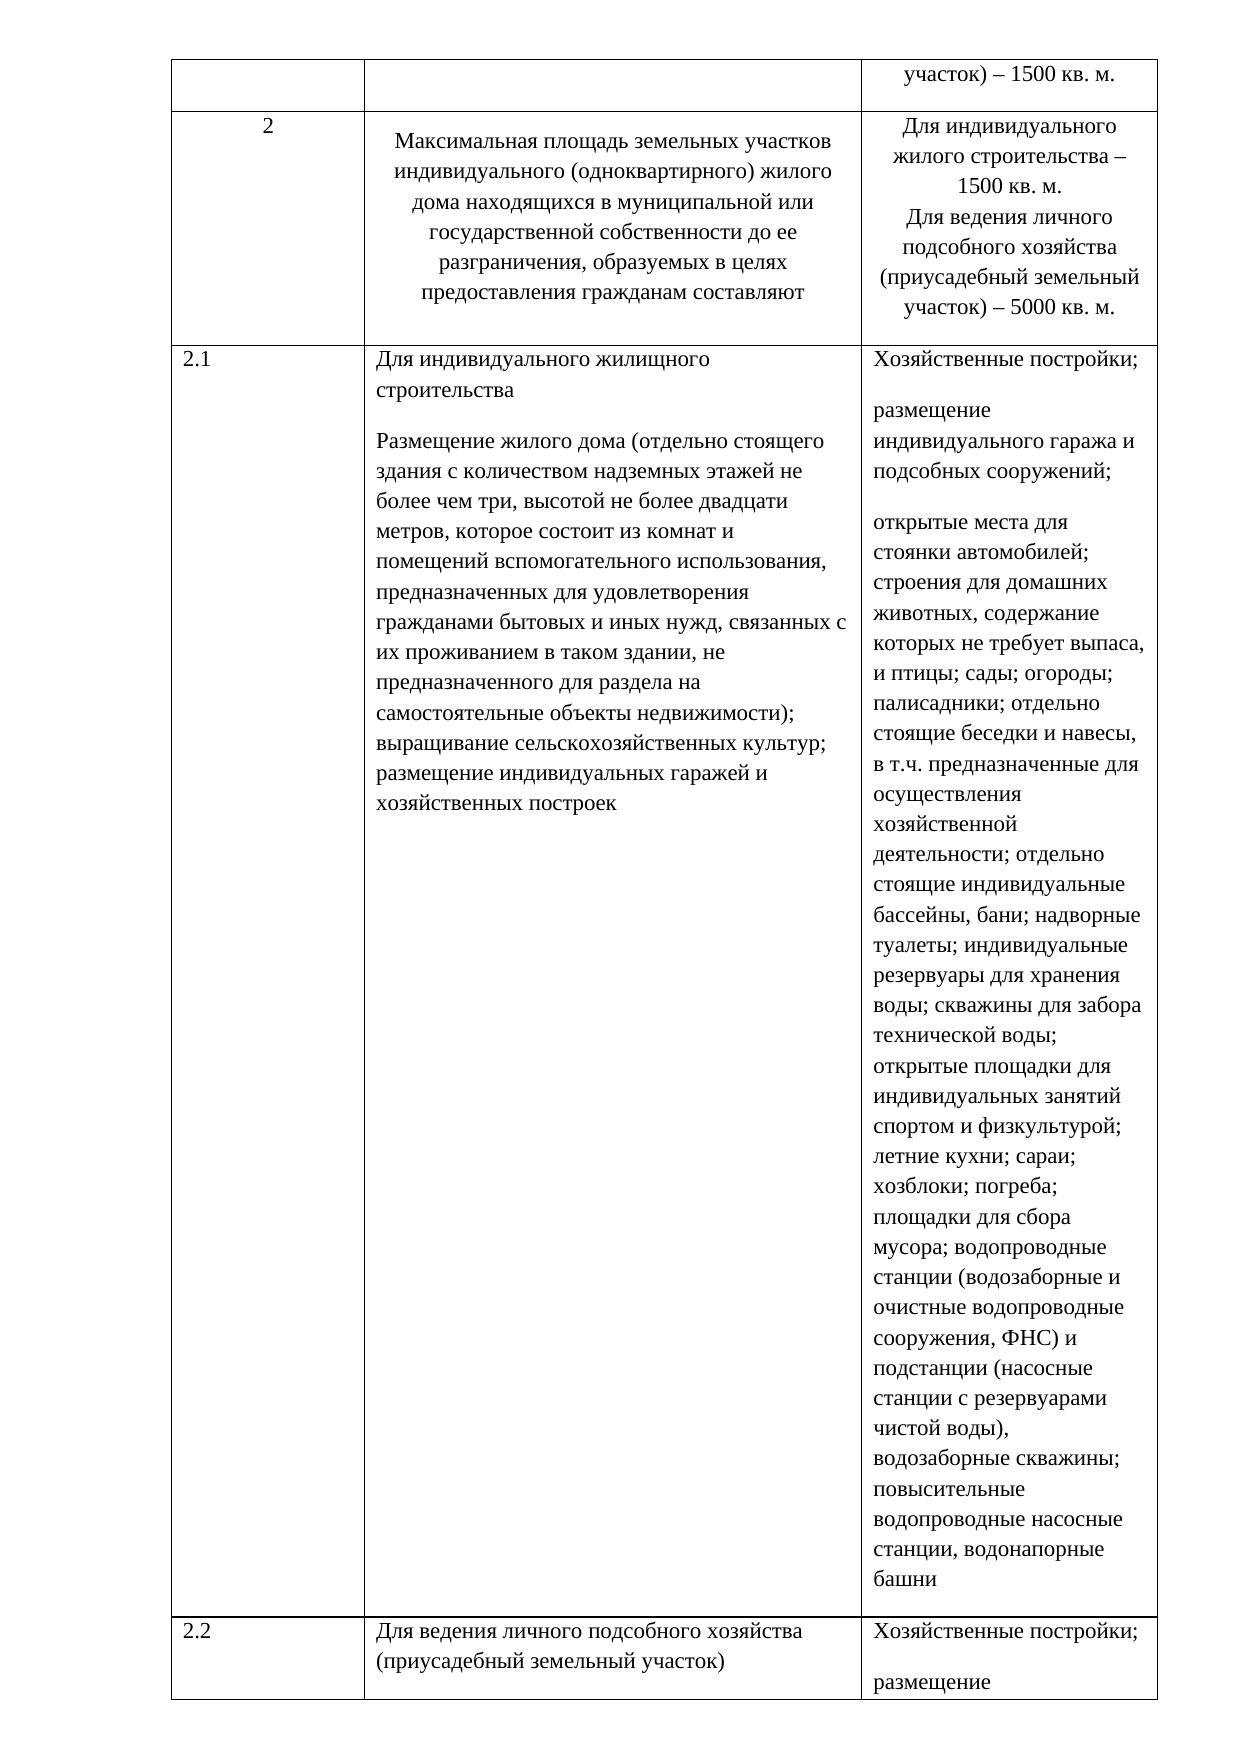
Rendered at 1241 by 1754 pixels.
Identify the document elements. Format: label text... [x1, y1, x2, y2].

table_cell 1 [172, 60, 364, 111]
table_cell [862, 346, 1157, 1616]
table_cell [862, 60, 1157, 111]
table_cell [365, 1618, 861, 1699]
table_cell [365, 60, 861, 111]
table_cell Максимальная площадь земельных участков индивидуального (одноквартирного) жилого дома находящихся в муниципальной или государственной собственности до ее разграничения, образуемых в целях предоставления гражданам составляют [365, 112, 861, 344]
table_cell Для индивидуального жилого строительства – 1500 кв. м. Для ведения личного подсобного хозяйства (приусадебный земельный участок) – 5000 кв. м. [862, 112, 1157, 344]
table_cell 2.2 [172, 1618, 364, 1699]
table_cell 2 [172, 112, 364, 344]
table_cell Для индивидуального жилищного строительства Размещение жилого дома (отдельно стоящего здания с количеством надземных этажей не более чем три, высотой не более двадцати метров, которое состоит из комнат и помещений вспомогательного использования, предназначенных для удовлетворения гражданами бытовых и иных нужд, связанных с их проживанием в таком здании, не предназначенного для раздела на самостоятельные объекты недвижимости); выращивание сельскохозяйственных культур; размещение индивидуальных гаражей и хозяйственных построек [365, 346, 861, 1616]
table_cell 2.1 [172, 346, 364, 1616]
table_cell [862, 1618, 1157, 1699]
